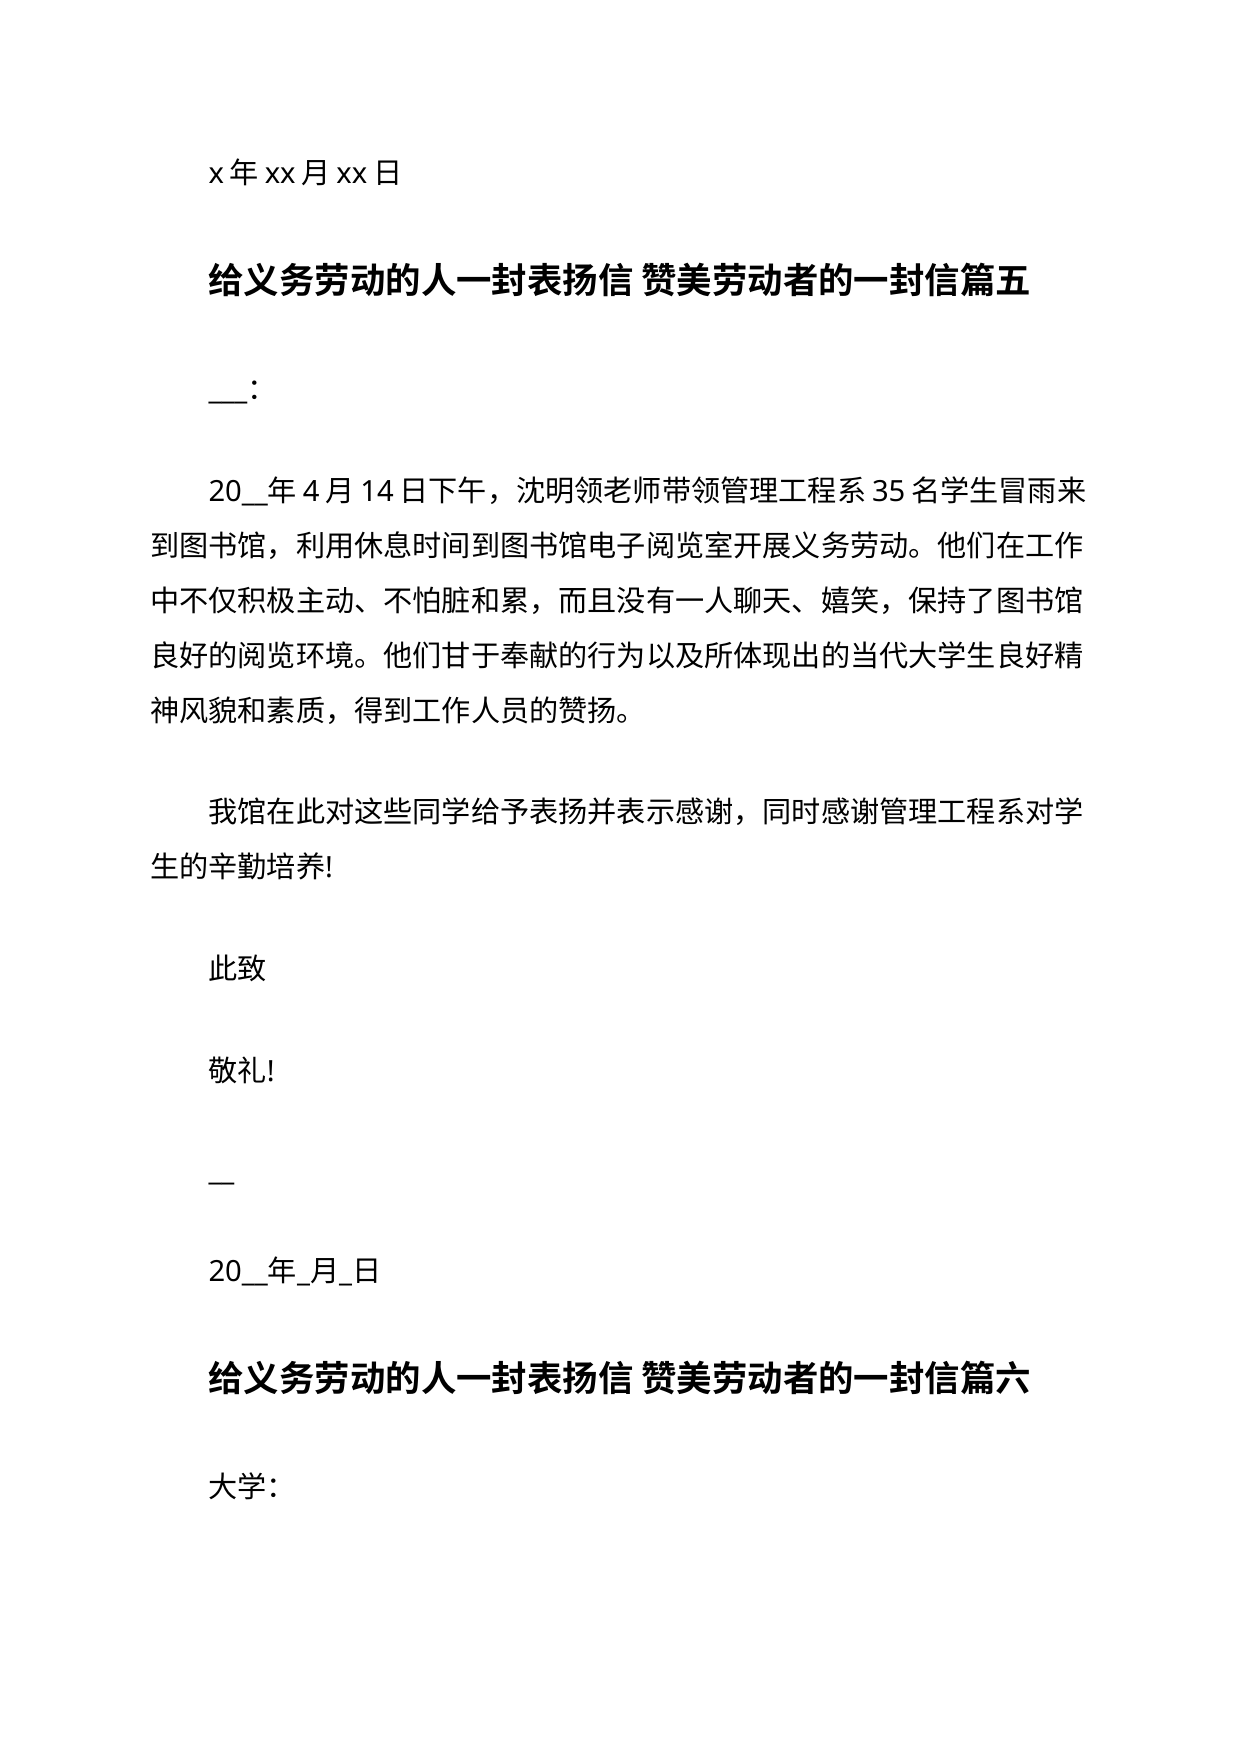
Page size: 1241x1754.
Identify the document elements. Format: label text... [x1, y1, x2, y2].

text 给义务劳动的人一封表扬信 赞美劳动者的一封信篇五 [150, 252, 1090, 303]
text 大学： [150, 1463, 1090, 1506]
text x年xx月xx日 [150, 150, 1090, 192]
text 我馆在此对这些同学给予表扬并表示感谢，同时感谢管理工程系对学生的辛勤培养! [150, 789, 1090, 886]
text 20__年_月_日 [150, 1248, 1090, 1290]
text 此致 [150, 946, 1090, 988]
text __ [150, 1149, 1090, 1189]
text 敬礼! [150, 1047, 1090, 1090]
text 给义务劳动的人一封表扬信 赞美劳动者的一封信篇六 [150, 1350, 1090, 1401]
text ___： [150, 365, 1090, 408]
text 20__年4月14日下午，沈明领老师带领管理工程系35名学生冒雨来到图书馆，利用休息时间到图书馆电子阅览室开展义务劳动。他们在工作中不仅积极主动、不怕脏和累，而且没有一人聊天、嬉笑，保持了图书馆良好的阅览环境。他们甘于奉献的行为以及所体现出的当代大学生良好精神风貌和素质，得到工作人员的赞扬。 [150, 467, 1090, 729]
